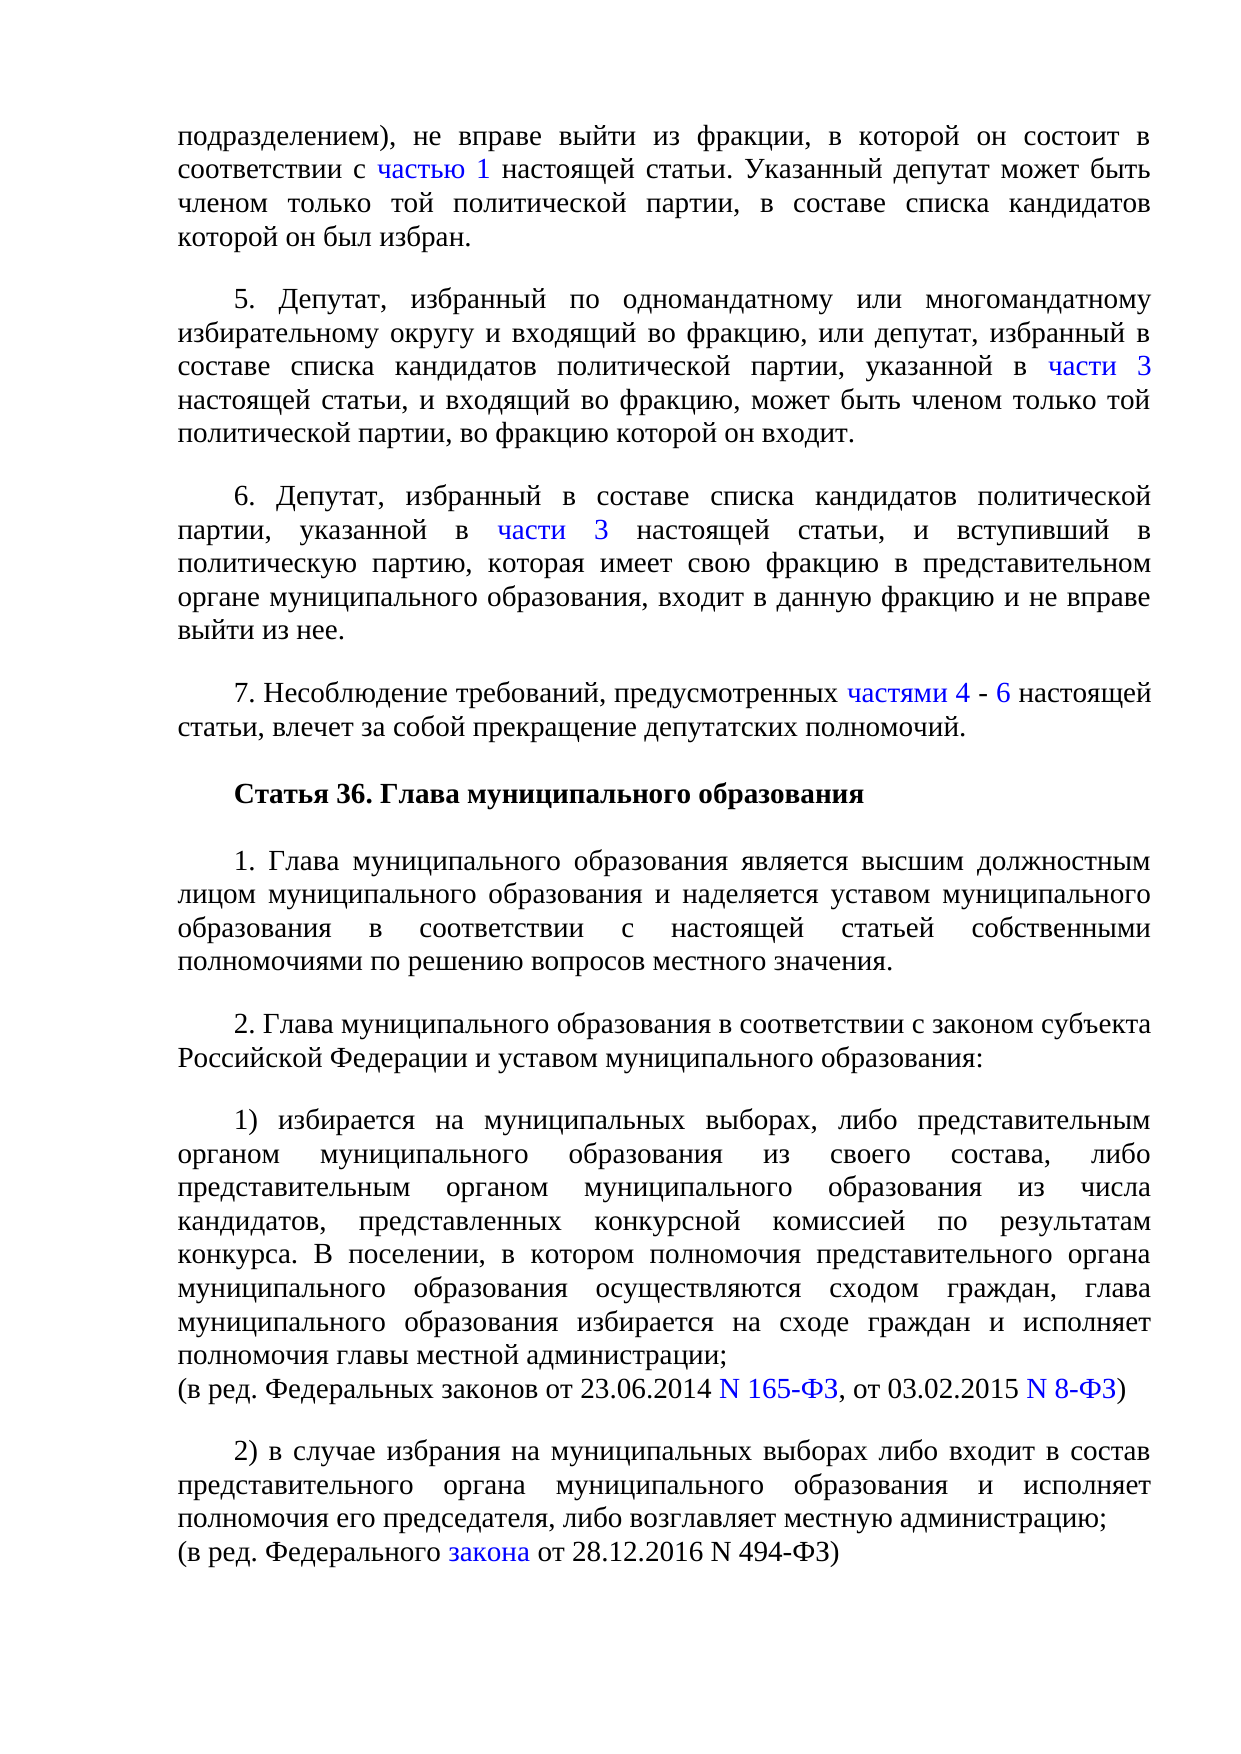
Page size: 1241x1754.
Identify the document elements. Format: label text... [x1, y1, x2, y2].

text 2) в случае избрания на муниципальных выборах либо входит в состав представительного органа муниципального образования и исполняет полномочия его председателя, либо возглавляет местную администрацию; [177, 1433, 1152, 1534]
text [177, 118, 1152, 252]
text (в ред. Федерального закона от 28.12.2016 N 494-ФЗ) [177, 1534, 1152, 1568]
text 2. Глава муниципального образования в соответствии с законом субъекта Российской Федерации и уставом муниципального образования: [177, 1006, 1152, 1073]
text 7. Несоблюдение требований, предусмотренных частями 4 - 6 настоящей статьи, влечет за собой прекращение депутатских полномочий. [177, 675, 1152, 742]
text 6. Депутат, избранный в составе списка кандидатов политической партии, указанной в части 3 настоящей статьи, и вступивший в политическую партию, которая имеет свою фракцию в представительном органе муниципального образования, входит в данную фракцию и не вправе выйти из нее. [177, 478, 1152, 646]
text Статья 36. Глава муниципального образования [177, 776, 1152, 809]
text (в ред. Федеральных законов от 23.06.2014 N 165-ФЗ, от 03.02.2015 N 8-ФЗ) [177, 1371, 1152, 1404]
text 5. Депутат, избранный по одномандатному или многомандатному избирательному округу и входящий во фракцию, или депутат, избранный в составе списка кандидатов политической партии, указанной в части 3 настоящей статьи, и входящий во фракцию, может быть членом только той политической партии, во фракцию которой он входит. [177, 281, 1152, 449]
text 1) избирается на муниципальных выборах, либо представительным органом муниципального образования из своего состава, либо представительным органом муниципального образования из числа кандидатов, представленных конкурсной комиссией по результатам конкурса. В поселении, в котором полномочия представительного органа муниципального образования осуществляются сходом граждан, глава муниципального образования избирается на сходе граждан и исполняет полномочия главы местной администрации; [177, 1102, 1152, 1371]
text 1. Глава муниципального образования является высшим должностным лицом муниципального образования и наделяется уставом муниципального образования в соответствии с настоящей статьей собственными полномочиями по решению вопросов местного значения. [177, 843, 1152, 977]
